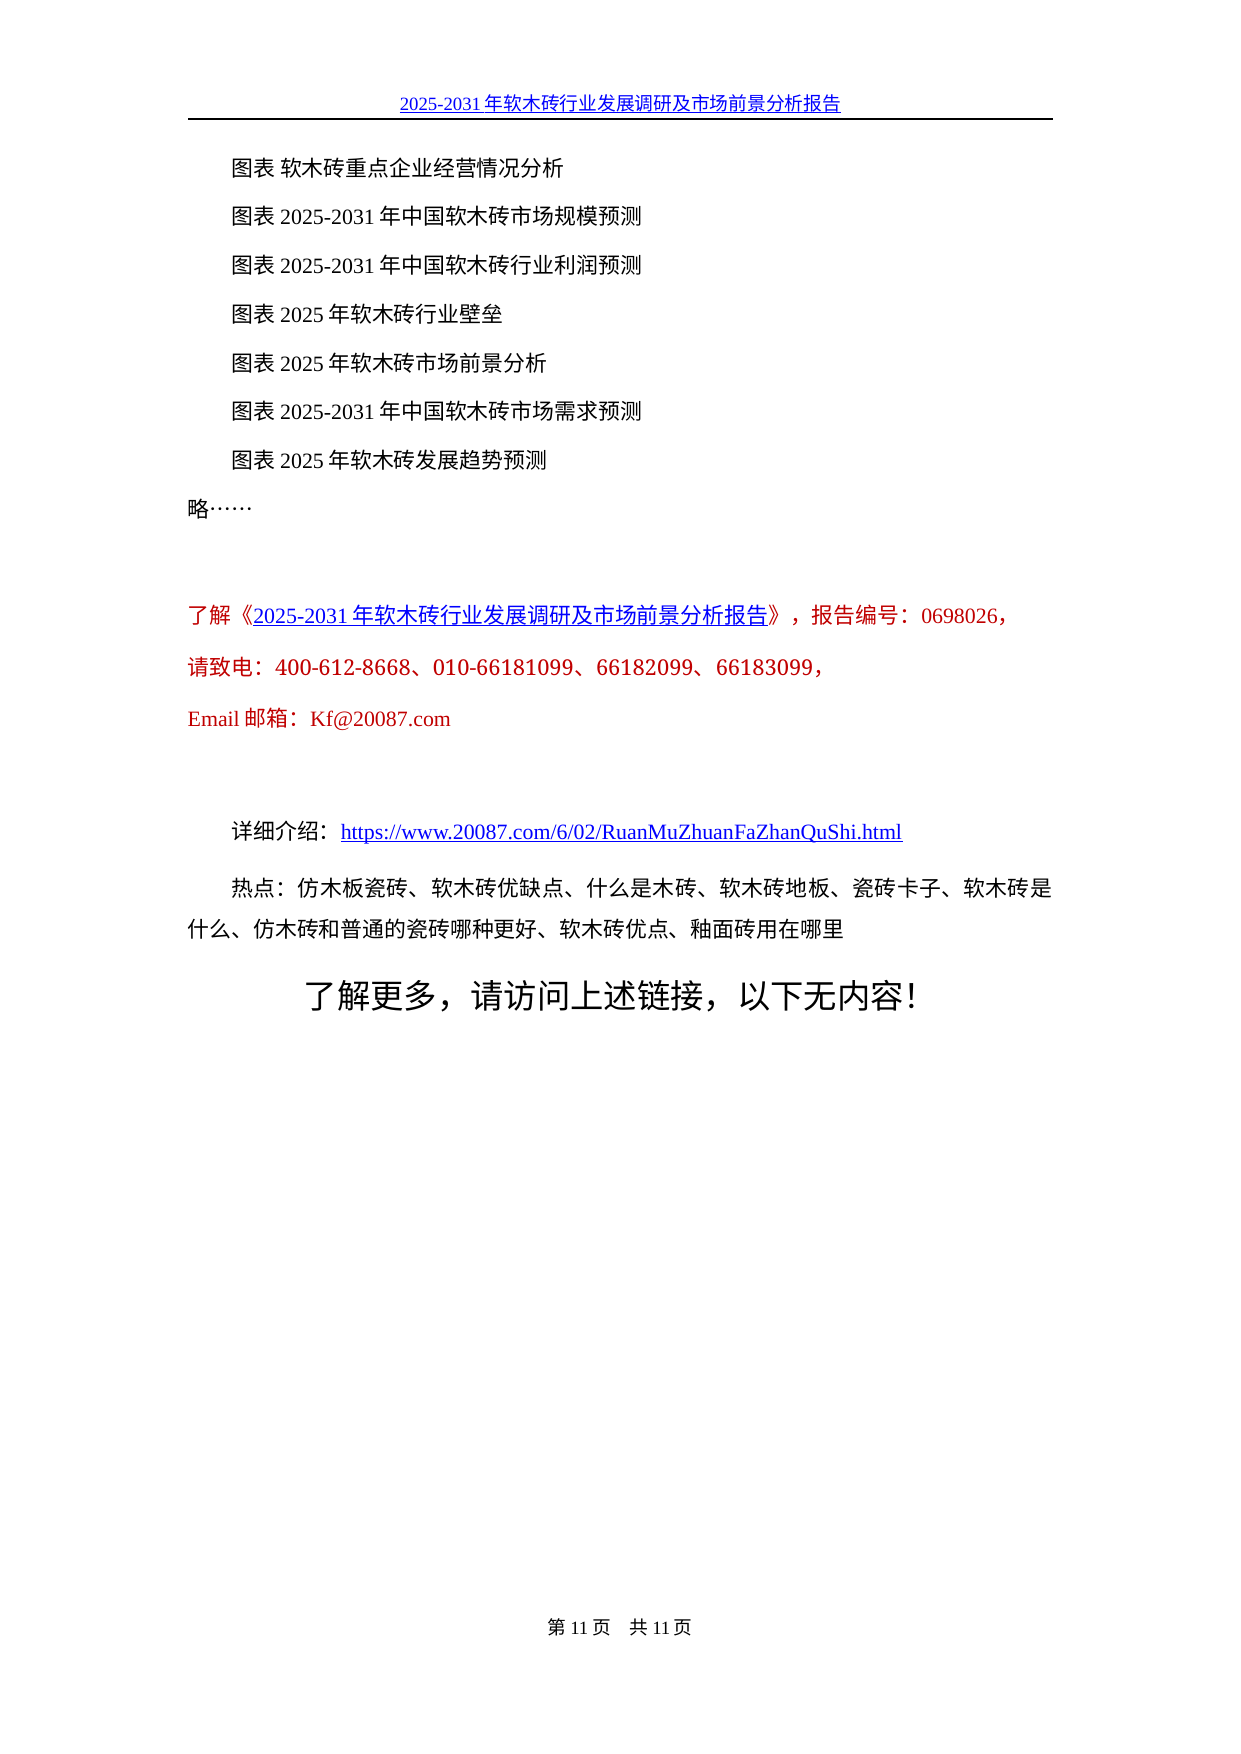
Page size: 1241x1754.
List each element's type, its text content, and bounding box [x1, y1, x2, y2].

text 请致电：400-612-8668、010-66181099、66182099、66183099， [187, 649, 1053, 682]
title 了解更多，请访问上述链接，以下无内容！ [187, 961, 1053, 1026]
text 详细介绍：https://www.20087.com/6/02/RuanMuZhuanFaZhanQuShi.html [187, 814, 1053, 846]
text Email邮箱：Kf@20087.com [187, 701, 1053, 733]
text 了解《2025-2031年软木砖行业发展调研及市场前景分析报告》，报告编号：0698026， [187, 598, 1053, 630]
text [187, 150, 1053, 524]
text 热点：仿木板瓷砖、软木砖优缺点、什么是木砖、软木砖地板、瓷砖卡子、软木砖是什么、仿木砖和普通的瓷砖哪种更好、软木砖优点、釉面砖用在哪里 [187, 871, 1053, 944]
